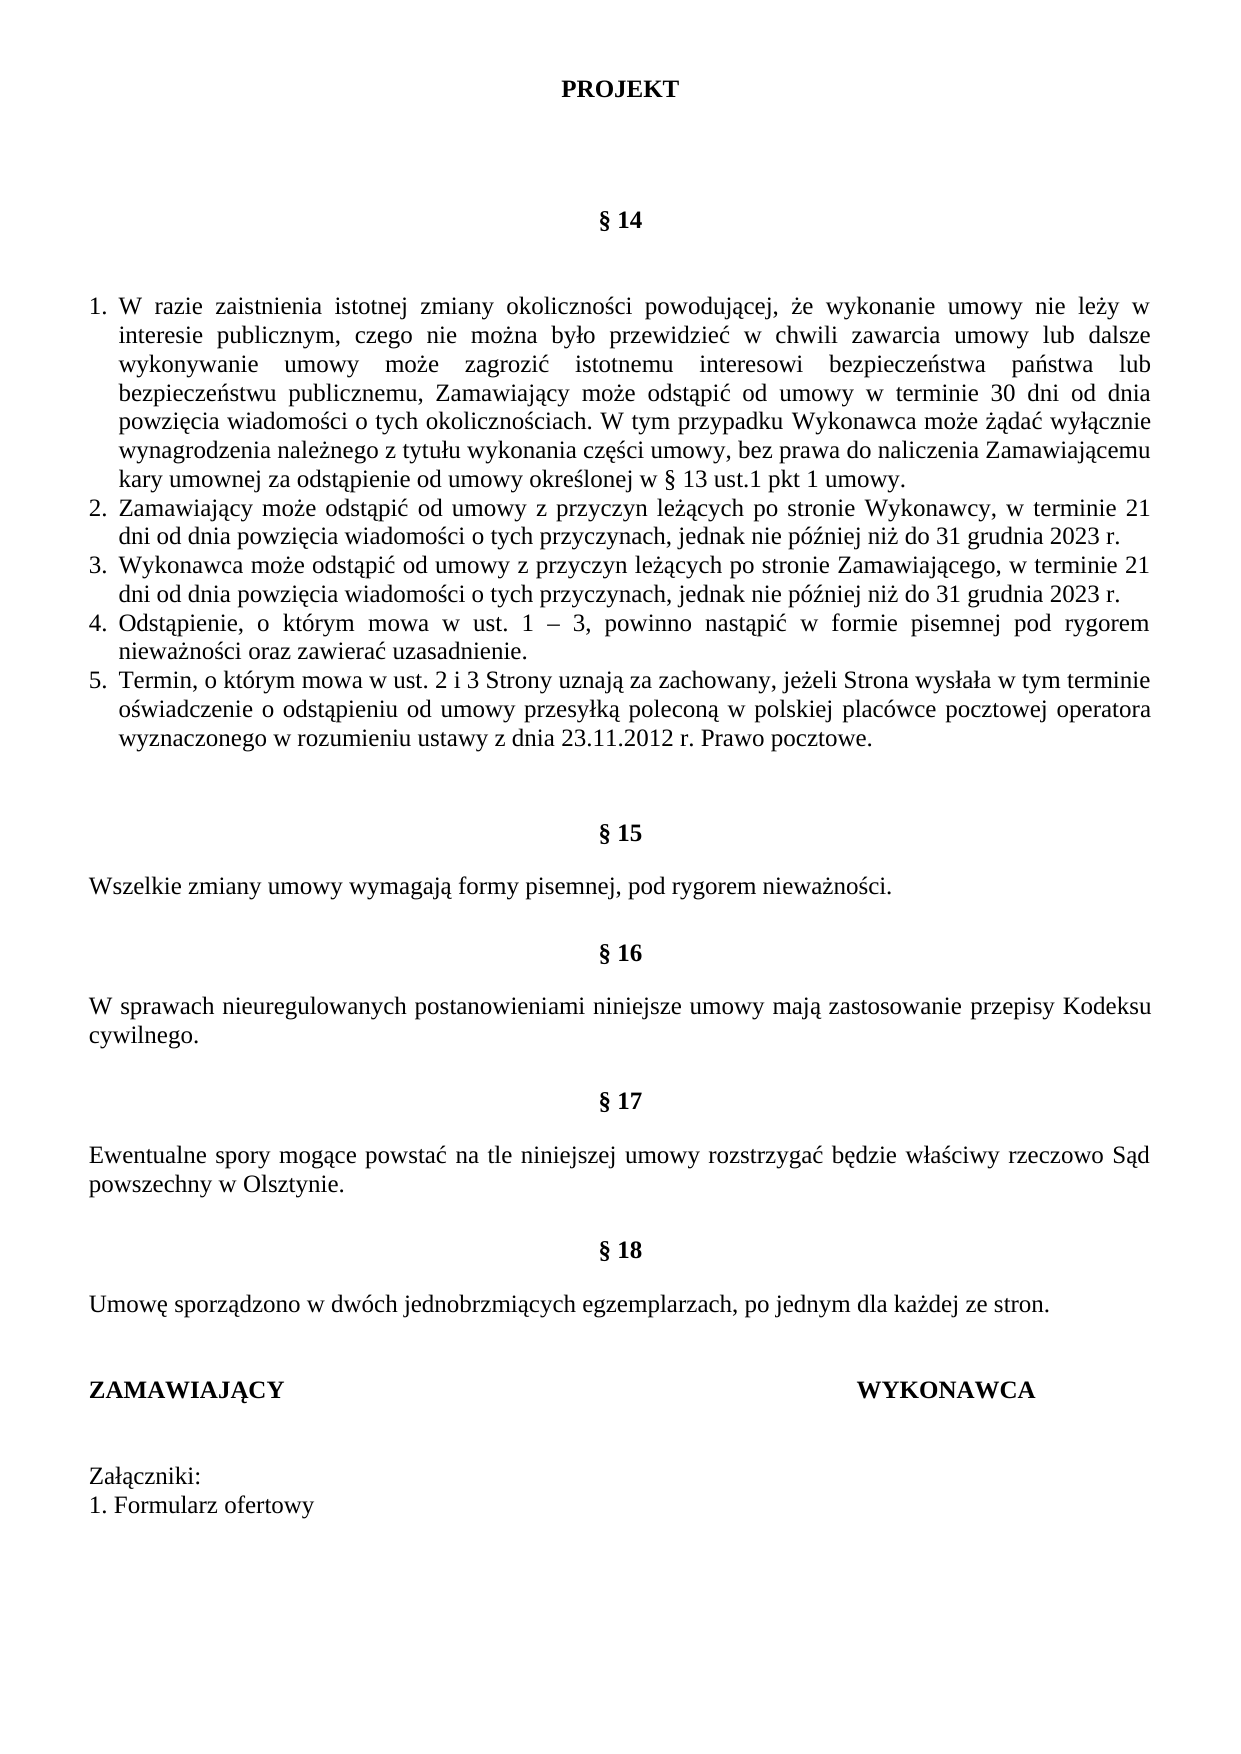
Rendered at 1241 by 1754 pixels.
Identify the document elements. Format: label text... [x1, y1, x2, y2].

text § 16 [89, 938, 1152, 966]
text § 14 [89, 205, 1152, 234]
text Umowę sporządzono w dwóch jednobrzmiących egzemplarzach, po jednym dla każdej ze stron. [89, 1289, 1152, 1318]
text Załączniki: [89, 1461, 1152, 1490]
list Odstąpienie, o którym mowa w ust. 1 – 3, powinno nastąpić w formie pisemnej pod rygorem nieważności oraz zawierać uzasadnienie. [89, 608, 1152, 665]
text Wszelkie zmiany umowy wymagają formy pisemnej, pod rygorem nieważności. [89, 871, 1152, 900]
text § 17 [89, 1086, 1152, 1115]
list W razie zaistnienia istotnej zmiany okoliczności powodującej, że wykonanie umowy nie leży w interesie publicznym, czego nie można było przewidzieć w chwili zawarcia umowy lub dalsze wykonywanie umowy może zagrozić istotnemu interesowi bezpieczeństwa państwa lub bezpieczeństwu publicznemu, Zamawiający może odstąpić od umowy w terminie 30 dni od dnia powzięcia wiadomości o tych okolicznościach. W tym przypadku Wykonawca może żądać wyłącznie wynagrodzenia należnego z tytułu wykonania części umowy, bez prawa do naliczenia Zamawiającemu kary umownej za odstąpienie od umowy określonej w § 13 ust.1 pkt 1 umowy. [89, 291, 1152, 493]
list Wykonawca może odstąpić od umowy z przyczyn leżących po stronie Zamawiającego, w terminie 21 dni od dnia powzięcia wiadomości o tych przyczynach, jednak nie później niż do 31 grudnia 2023 r. [89, 550, 1152, 608]
text § 15 [89, 818, 1152, 846]
text W sprawach nieuregulowanych postanowieniami niniejsze umowy mają zastosowanie przepisy Kodeksu cywilnego. [89, 991, 1152, 1049]
text 1. Formularz ofertowy [89, 1490, 1152, 1519]
list Zamawiający może odstąpić od umowy z przyczyn leżących po stronie Wykonawcy, w terminie 21 dni od dnia powzięcia wiadomości o tych przyczynach, jednak nie później niż do 31 grudnia 2023 r. [89, 493, 1152, 550]
text ZAMAWIAJĄCY WYKONAWCA [89, 1375, 1152, 1404]
list Termin, o którym mowa w ust. 2 i 3 Strony uznają za zachowany, jeżeli Strona wysłała w tym terminie oświadczenie o odstąpieniu od umowy przesyłką poleconą w polskiej placówce pocztowej operatora wyznaczonego w rozumieniu ustawy z dnia 23.11.2012 r. Prawo pocztowe. [89, 665, 1152, 751]
text § 18 [89, 1235, 1152, 1264]
text Ewentualne spory mogące powstać na tle niniejszej umowy rozstrzygać będzie właściwy rzeczowo Sąd powszechny w Olsztynie. [89, 1140, 1152, 1198]
